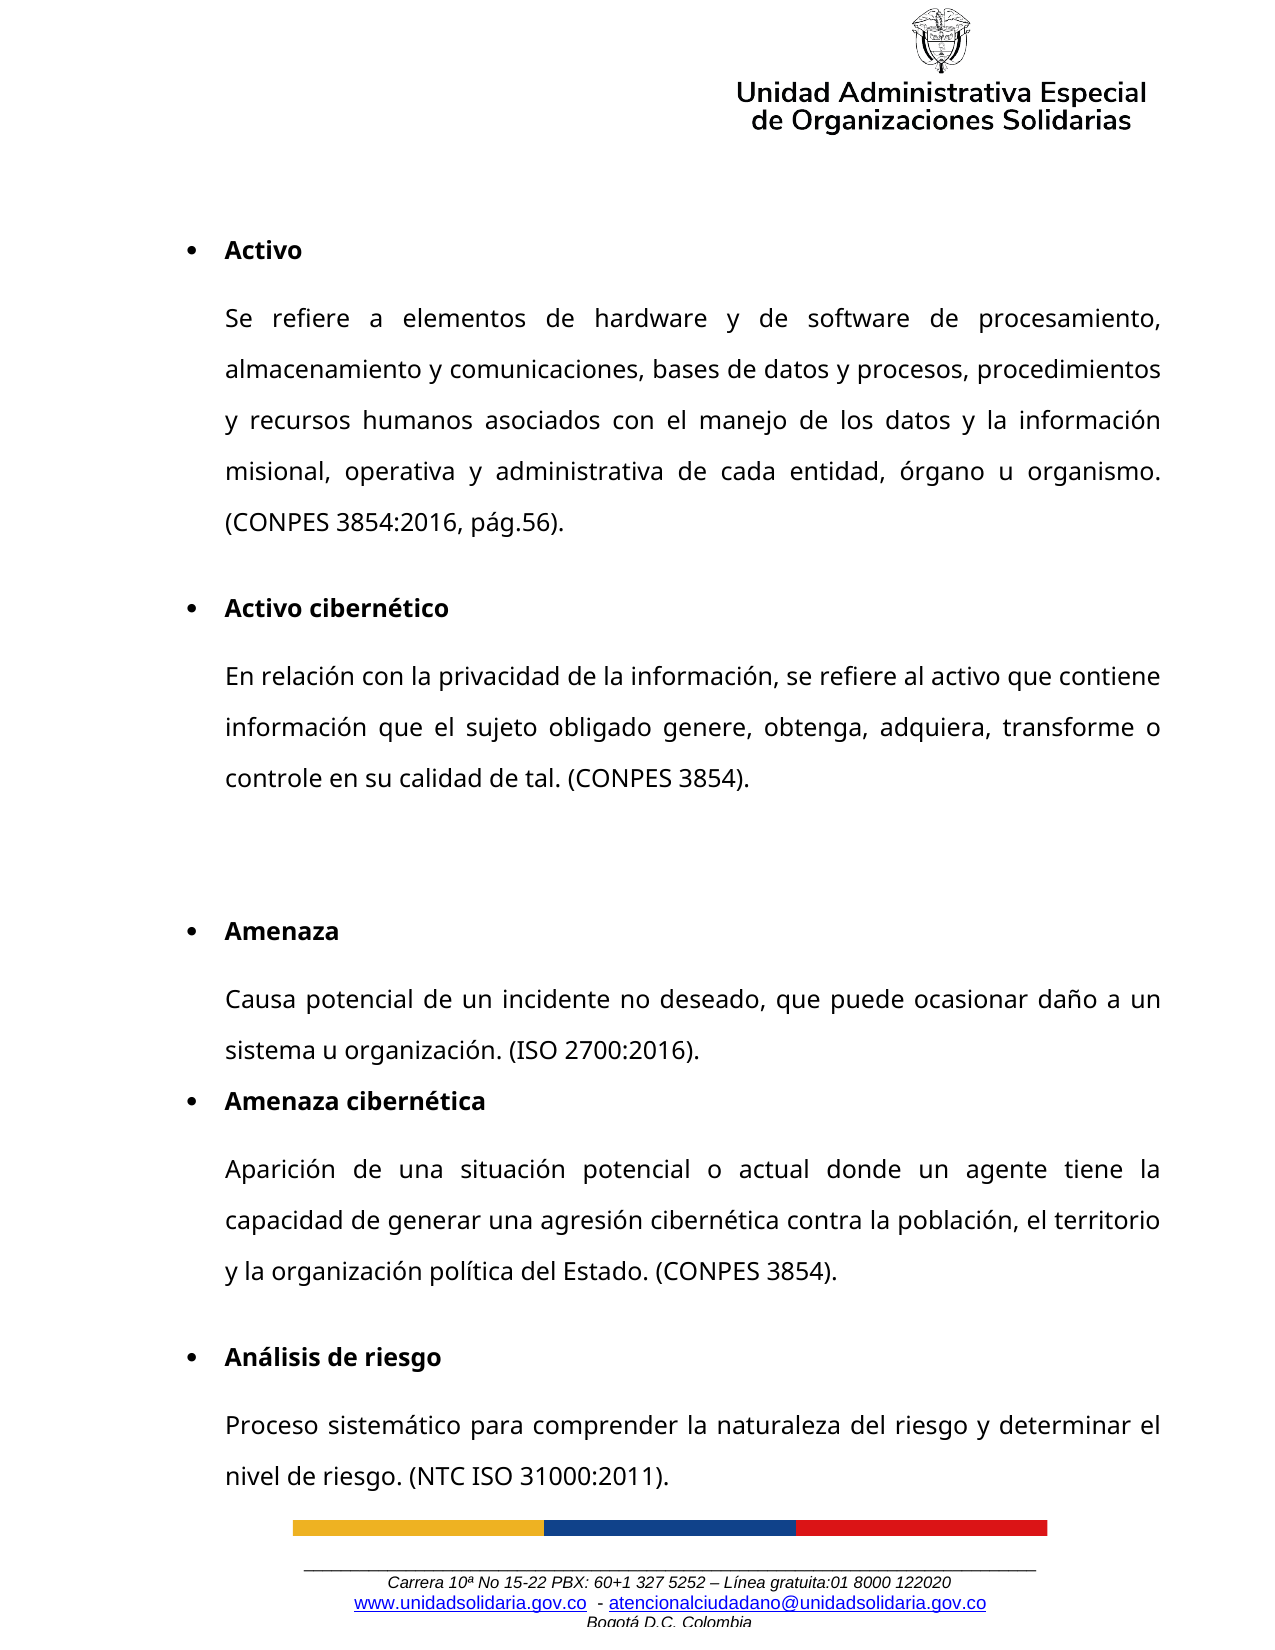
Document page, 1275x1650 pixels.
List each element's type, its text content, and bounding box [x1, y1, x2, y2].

picture [718, 2, 1163, 141]
picture [292, 1520, 1048, 1536]
list Causa potencial de un incidente no deseado, que puede ocasionar daño a un sistema u organización. (ISO 2700:2016). [225, 982, 1162, 1067]
list Amenaza [187, 914, 1162, 948]
list Activo [187, 233, 1162, 267]
list Se refiere a elementos de hardware y de software de procesamiento, almacenamiento y comunicaciones, bases de datos y procesos, procedimientos y recursos humanos asociados con el manejo de los datos y la información misional, operativa y administrativa de cada entidad, órgano u organismo. (CONPES 3854:2016, pág.56). [225, 301, 1162, 539]
list En relación con la privacidad de la información, se refiere al activo que contiene información que el sujeto obligado genere, obtenga, adquiera, transforme o controle en su calidad de tal. (CONPES 3854). [225, 658, 1162, 794]
list Amenaza cibernética [187, 1084, 1162, 1118]
list Activo cibernético [187, 590, 1162, 624]
list Análisis de riesgo [187, 1339, 1162, 1373]
list Proceso sistemático para comprender la naturaleza del riesgo y determinar el nivel de riesgo. (NTC ISO 31000:2011). [225, 1407, 1162, 1492]
list Aparición de una situación potencial o actual donde un agente tiene la capacidad de generar una agresión cibernética contra la población, el territorio y la organización política del Estado. (CONPES 3854). [225, 1152, 1162, 1288]
